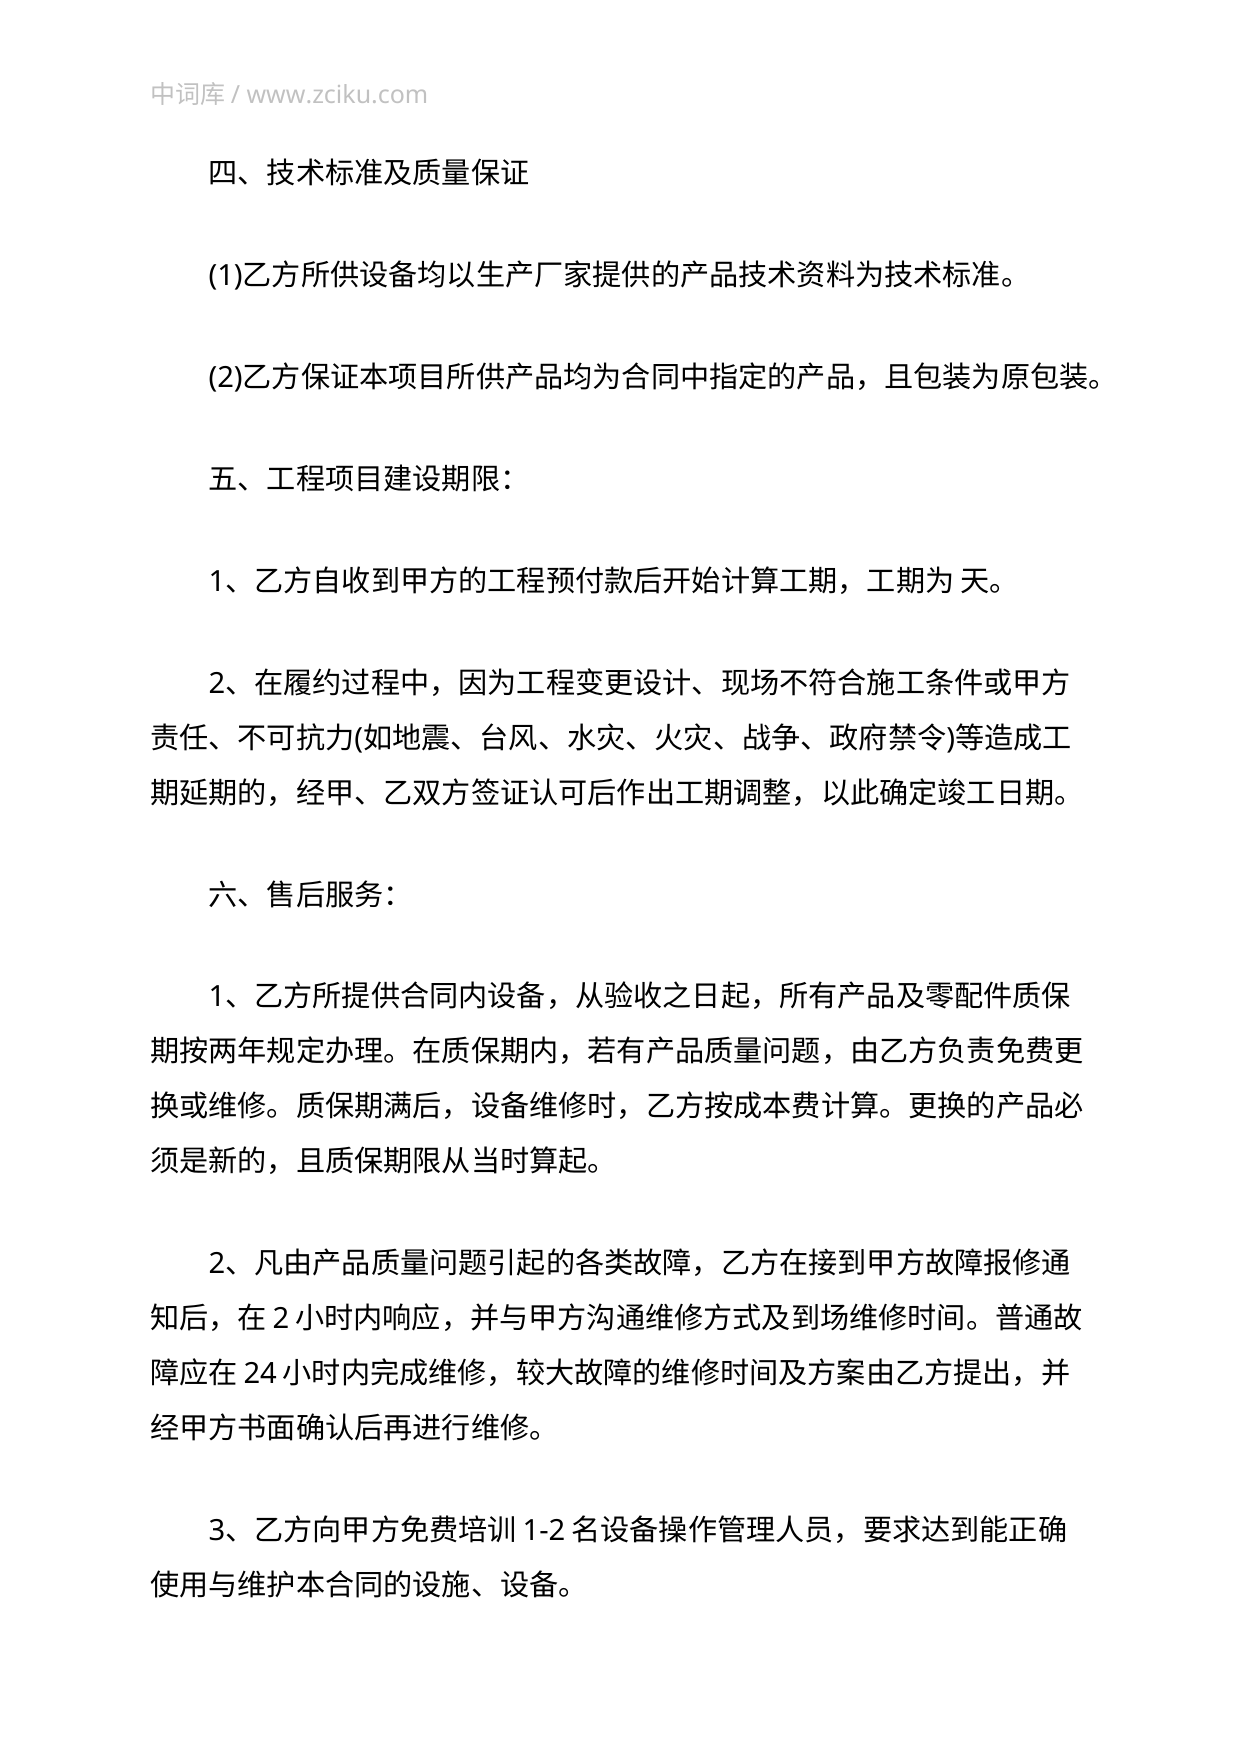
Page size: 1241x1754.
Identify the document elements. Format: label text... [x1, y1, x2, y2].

text (2)乙方保证本项目所供产品均为合同中指定的产品，且包装为原包装。 [150, 354, 1090, 396]
text 2、在履约过程中，因为工程变更设计、现场不符合施工条件或甲方责任、不可抗力(如地震、台风、水灾、火灾、战争、政府禁令)等造成工期延期的，经甲、乙双方签证认可后作出工期调整，以此确定竣工日期。 [150, 659, 1090, 812]
text 1、乙方所提供合同内设备，从验收之日起，所有产品及零配件质保期按两年规定办理。在质保期内，若有产品质量问题，由乙方负责免费更换或维修。质保期满后，设备维修时，乙方按成本费计算。更换的产品必须是新的，且质保期限从当时算起。 [150, 973, 1090, 1180]
text 2、凡由产品质量问题引起的各类故障，乙方在接到甲方故障报修通知后，在2小时内响应，并与甲方沟通维修方式及到场维修时间。普通故障应在24小时内完成维修，较大故障的维修时间及方案由乙方提出，并经甲方书面确认后再进行维修。 [150, 1239, 1090, 1447]
text 五、工程项目建设期限： [150, 456, 1090, 498]
text 3、乙方向甲方免费培训1-2名设备操作管理人员，要求达到能正确使用与维护本合同的设施、设备。 [150, 1506, 1090, 1604]
text (1)乙方所供设备均以生产厂家提供的产品技术资料为技术标准。 [150, 252, 1090, 294]
text 四、技术标准及质量保证 [150, 150, 1090, 192]
text 1、乙方自收到甲方的工程预付款后开始计算工期，工期为 天。 [150, 557, 1090, 600]
text 六、售后服务： [150, 871, 1090, 913]
